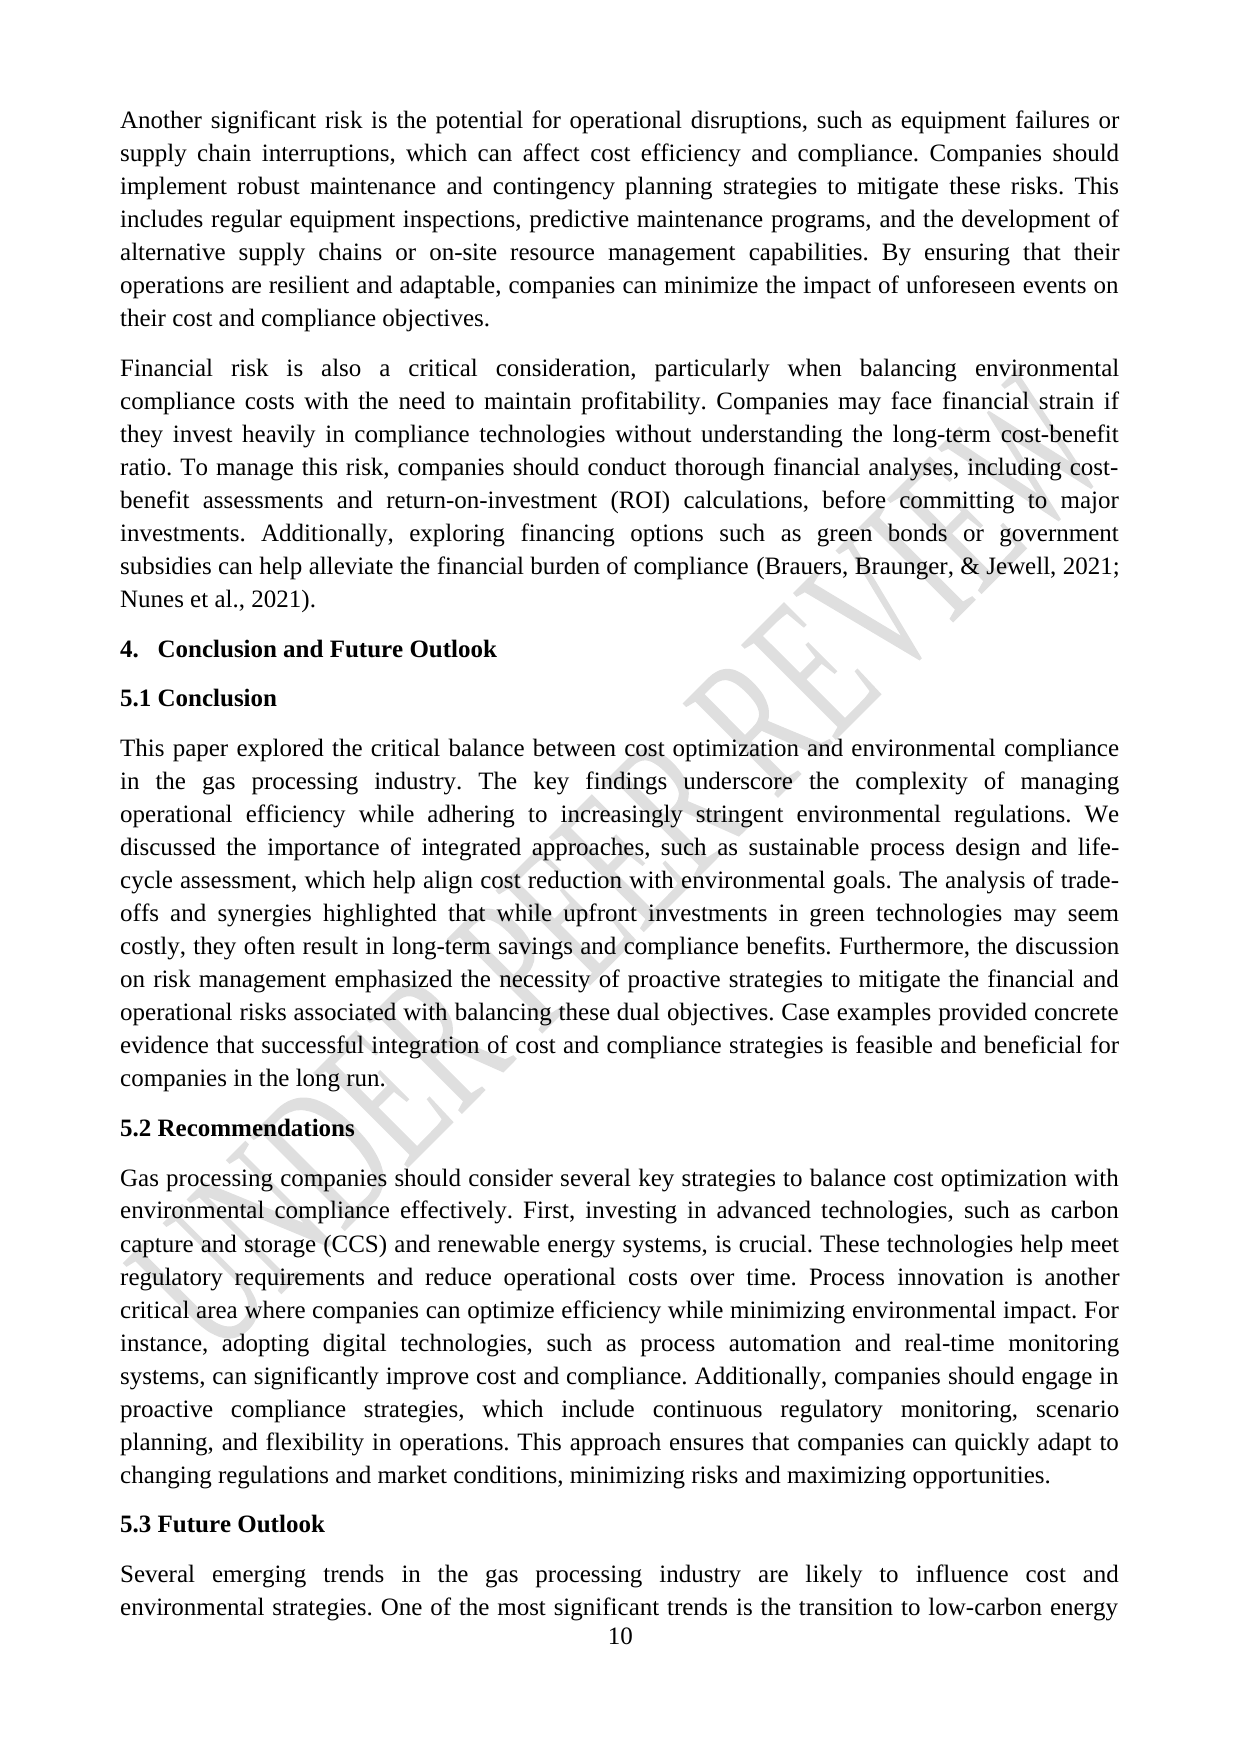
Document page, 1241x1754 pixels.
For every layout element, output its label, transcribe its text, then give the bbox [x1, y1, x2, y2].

text This paper explored the critical balance between cost optimization and environmental compliance in the gas processing industry. The key findings underscore the complexity of managing operational efficiency while adhering to increasingly stringent environmental regulations. We discussed the importance of integrated approaches, such as sustainable process design and life-cycle assessment, which help align cost reduction with environmental goals. The analysis of trade-offs and synergies highlighted that while upfront investments in green technologies may seem costly, they often result in long-term savings and compliance benefits. Furthermore, the discussion on risk management emphasized the necessity of proactive strategies to mitigate the financial and operational risks associated with balancing these dual objectives. Case examples provided concrete evidence that successful integration of cost and compliance strategies is feasible and beneficial for companies in the long run. [120, 733, 1120, 1092]
text Another significant risk is the potential for operational disruptions, such as equipment failures or supply chain interruptions, which can affect cost efficiency and compliance. Companies should implement robust maintenance and contingency planning strategies to mitigate these risks. This includes regular equipment inspections, predictive maintenance programs, and the development of alternative supply chains or on-site resource management capabilities. By ensuring that their operations are resilient and adaptable, companies can minimize the impact of unforeseen events on their cost and compliance objectives. [120, 105, 1120, 332]
text Financial risk is also a critical consideration, particularly when balancing environmental compliance costs with the need to maintain profitability. Companies may face financial strain if they invest heavily in compliance technologies without understanding the long-term cost-benefit ratio. To manage this risk, companies should conduct thorough financial analyses, including cost-benefit assessments and return-on-investment (ROI) calculations, before committing to major investments. Additionally, exploring financing options such as green bonds or government subsidies can help alleviate the financial burden of compliance (Brauers, Braunger, & Jewell, 2021; Nunes et al., 2021). [120, 353, 1120, 613]
text 5.1 Conclusion [120, 683, 1120, 712]
text 5.2 Recommendations [120, 1113, 1120, 1142]
list Conclusion and Future Outlook [120, 634, 1120, 662]
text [120, 1559, 1120, 1621]
text 5.3 Future Outlook [120, 1509, 1120, 1538]
text Gas processing companies should consider several key strategies to balance cost optimization with environmental compliance effectively. First, investing in advanced technologies, such as carbon capture and storage (CCS) and renewable energy systems, is crucial. These technologies help meet regulatory requirements and reduce operational costs over time. Process innovation is another critical area where companies can optimize efficiency while minimizing environmental impact. For instance, adopting digital technologies, such as process automation and real-time monitoring systems, can significantly improve cost and compliance. Additionally, companies should engage in proactive compliance strategies, which include continuous regulatory monitoring, scenario planning, and flexibility in operations. This approach ensures that companies can quickly adapt to changing regulations and market conditions, minimizing risks and maximizing opportunities. [120, 1163, 1120, 1488]
